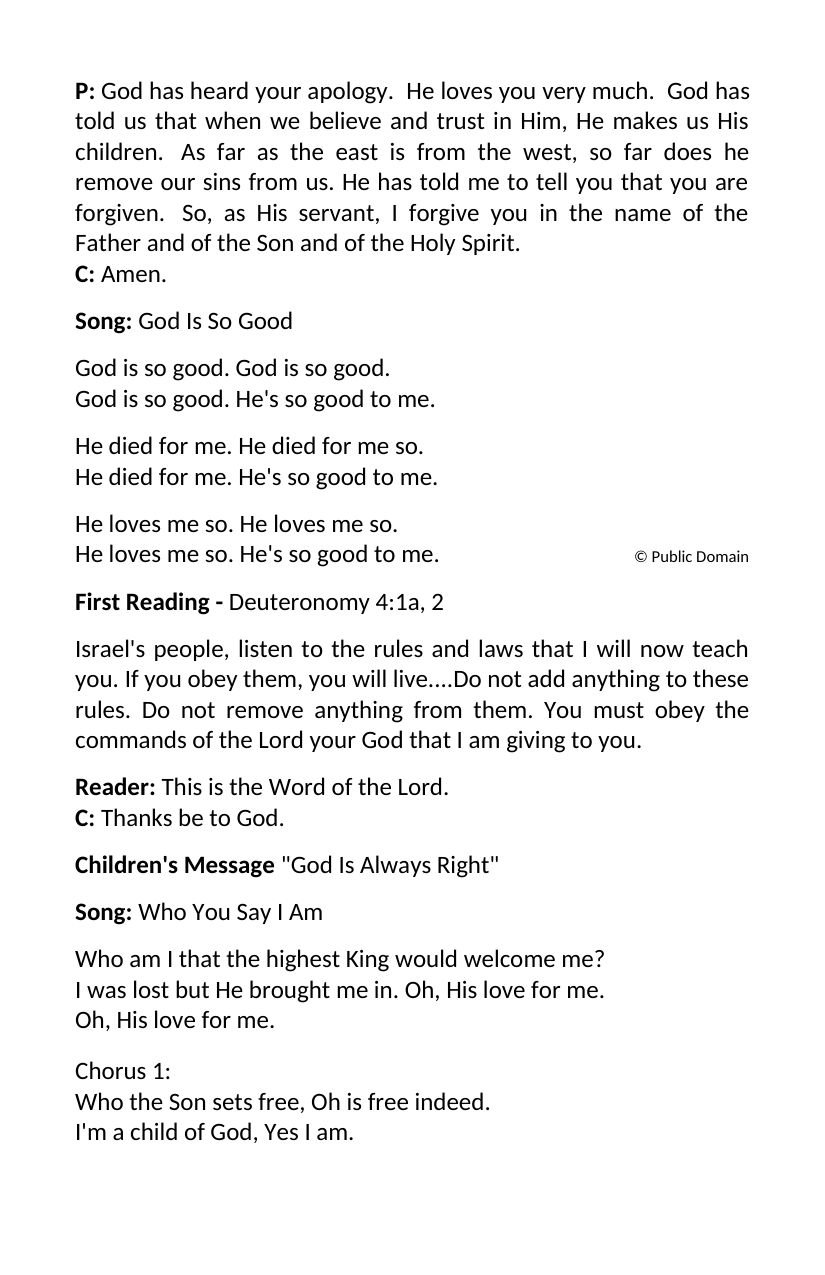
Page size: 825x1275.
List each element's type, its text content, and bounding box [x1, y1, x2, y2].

text I was lost but He brought me in. Oh, His love for me. [75, 974, 750, 1005]
text Oh, His love for me. [75, 1005, 750, 1035]
text First Reading - Deuteronomy 4:1a, 2 [75, 586, 750, 616]
text Reader: This is the Word of the Lord. C: Thanks be to God. [75, 772, 750, 833]
text P: God has heard your apology. He loves you very much. God has told us that when we believe and trust in Him, He makes us His children. As far as the east is from the west, so far does he remove our sins from us. He has told me to tell you that you are forgiven. So, as His servant, I forgive you in the name of the Father and of the Son and of the Holy Spirit. C: Amen. [75, 75, 750, 289]
text He loves me so. He loves me so. He loves me so. He's so good to me. © Public Domain [75, 508, 750, 569]
text Israel's people, listen to the rules and laws that I will now teach you. If you obey them, you will live....Do not add anything to these rules. Do not remove anything from them. You must obey the commands of the Lord your God that I am giving to you. [75, 633, 750, 755]
text He died for me. He died for me so. He died for me. He's so good to me. [75, 430, 750, 491]
text Chorus 1: [75, 1056, 750, 1086]
text God is so good. God is so good. God is so good. He's so good to me. [75, 352, 750, 413]
text Who the Son sets free, Oh is free indeed. [75, 1086, 750, 1117]
text Who am I that the highest King would welcome me? [75, 944, 750, 974]
text Song: Who You Say I Am [75, 896, 750, 927]
text I'm a child of God, Yes I am. [75, 1117, 750, 1147]
text Children's Message "God Is Always Right" [75, 849, 750, 880]
text Song: God Is So Good [75, 305, 750, 336]
